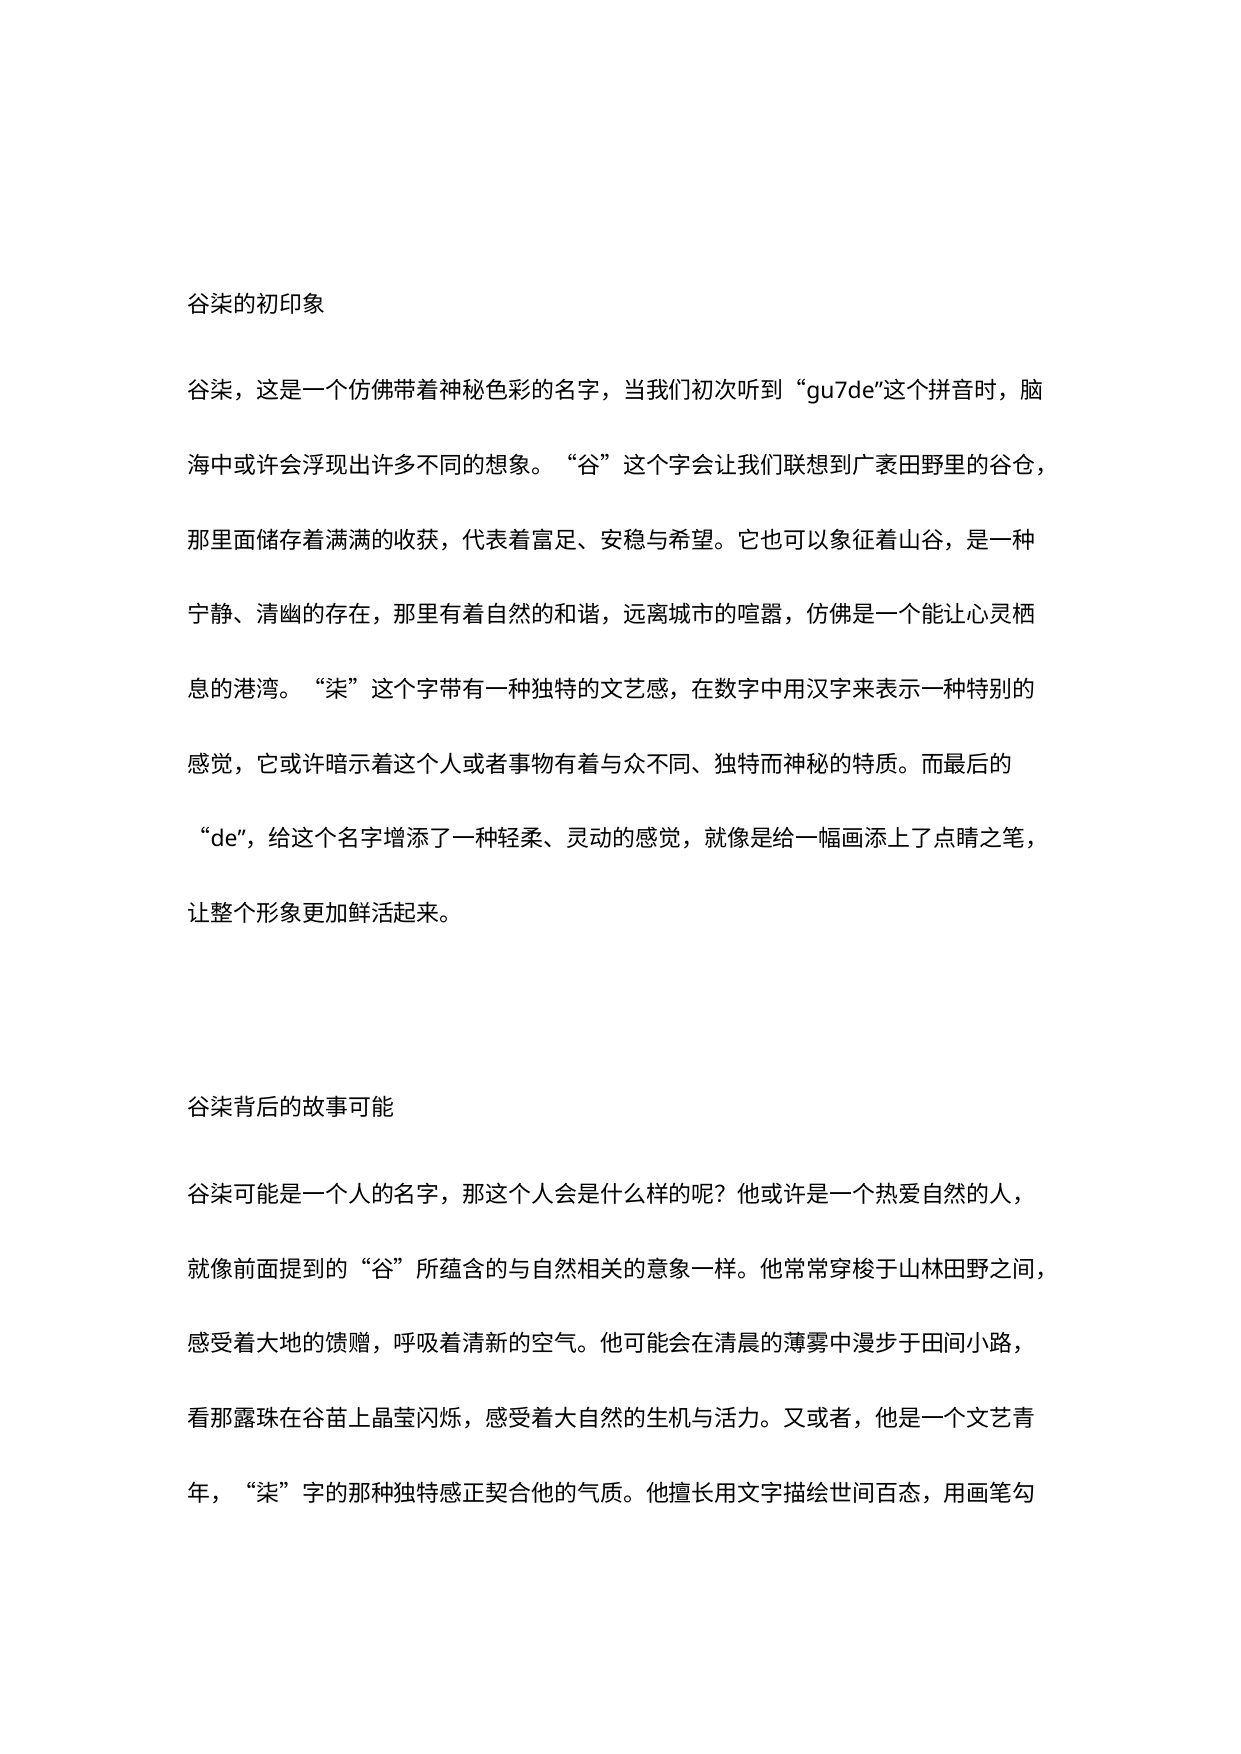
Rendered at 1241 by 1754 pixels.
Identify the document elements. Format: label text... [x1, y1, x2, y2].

text 谷柒，这是一个仿佛带着神秘色彩的名字，当我们初次听到“gu7de”这个拼音时，脑海中或许会浮现出许多不同的想象。“谷”这个字会让我们联想到广袤田野里的谷仓，那里面储存着满满的收获，代表着富足、安稳与希望。它也可以象征着山谷，是一种宁静、清幽的存在，那里有着自然的和谐，远离城市的喧嚣，仿佛是一个能让心灵栖息的港湾。“柒”这个字带有一种独特的文艺感，在数字中用汉字来表示一种特别的感觉，它或许暗示着这个人或者事物有着与众不同、独特而神秘的特质。而最后的“de”，给这个名字增添了一种轻柔、灵动的感觉，就像是给一幅画添上了点睛之笔，让整个形象更加鲜活起来。 [187, 356, 1053, 944]
text 谷柒背后的故事可能 [187, 1073, 1053, 1138]
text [187, 1160, 1053, 1524]
text 谷柒的初印象 [187, 270, 1053, 335]
